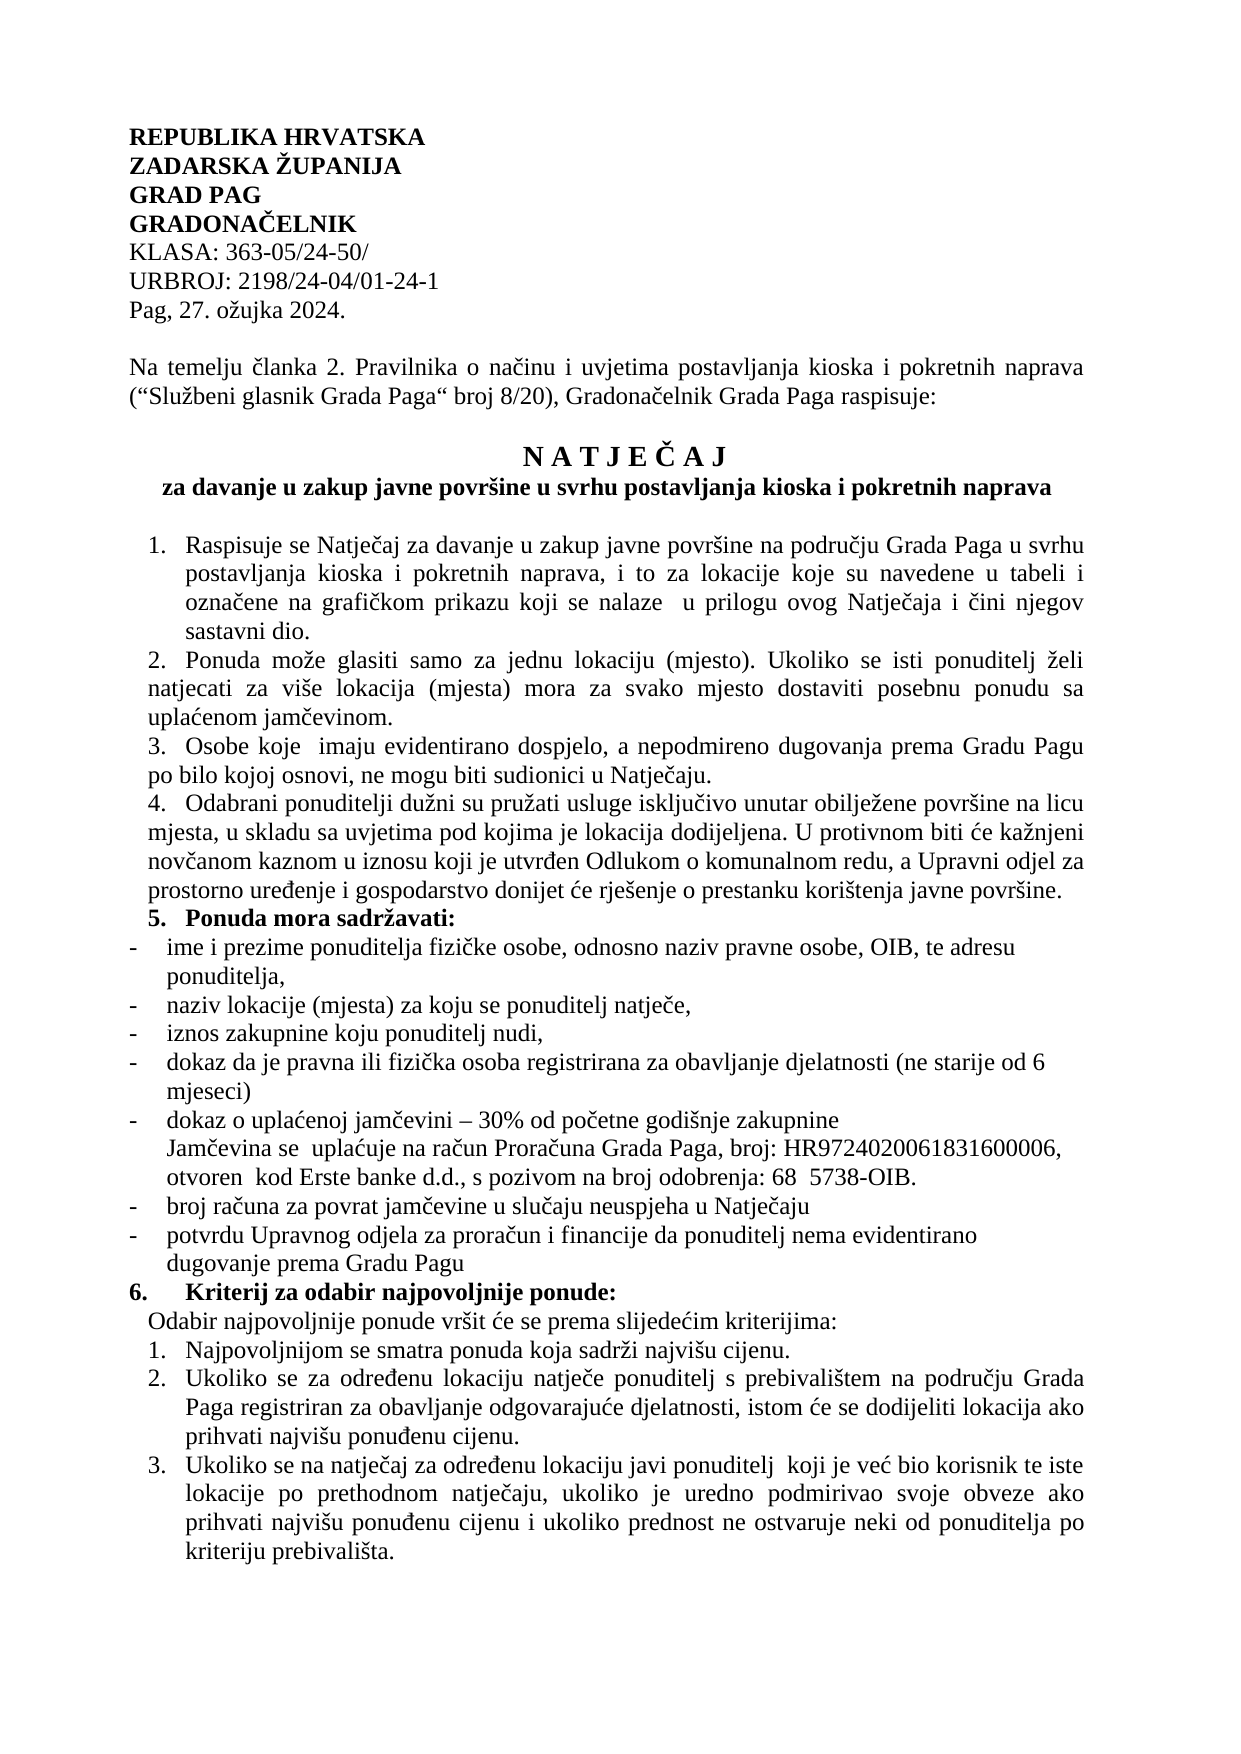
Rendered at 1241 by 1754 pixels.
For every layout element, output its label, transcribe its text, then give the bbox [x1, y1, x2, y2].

list Ukoliko se na natječaj za određenu lokaciju javi ponuditelj koji je već bio korisnik te iste lokacije po prethodnom natječaju, ukoliko je uredno podmirivao svoje obveze ako prihvati najvišu ponuđenu cijenu i ukoliko prednost ne ostvaruje neki od ponuditelja po kriteriju prebivališta. [148, 1450, 1085, 1565]
text otvoren kod Erste banke d.d., s pozivom na broj odobrenja: 68 5738-OIB. [129, 1162, 1085, 1191]
list Ponuda mora sadržavati: [148, 903, 1085, 932]
list naziv lokacije (mjesta) za koju se ponuditelj natječe, [129, 990, 1085, 1018]
list broj računa za povrat jamčevine u slučaju neuspjeha u Natječaju [129, 1191, 1085, 1220]
text 1. Najpovoljnijom se smatra ponuda koja sadrži najvišu cijenu. [148, 1335, 1085, 1363]
text KLASA: 363-05/24-50/ [129, 237, 1085, 266]
text dugovanje prema Gradu Pagu [129, 1248, 1085, 1277]
text za davanje u zakup javne površine u svrhu postavljanja kioska i pokretnih naprava [129, 472, 1085, 501]
text URBROJ: 2198/24-04/01-24-1 [129, 266, 1085, 295]
text mjeseci) [129, 1076, 1085, 1105]
list Ponuda može glasiti samo za jednu lokaciju (mjesto). Ukoliko se isti ponuditelj želi natjecati za više lokacija (mjesta) mora za svako mjesto dostaviti posebnu ponudu sa uplaćenom jamčevinom. [148, 645, 1085, 731]
text Jamčevina se uplaćuje na račun Proračuna Grada Paga, broj: HR9724020061831600006, [129, 1133, 1085, 1162]
list iznos zakupnine koju ponuditelj nudi, [129, 1018, 1085, 1047]
text N A T J E Č A J [129, 439, 1085, 472]
text Odabir najpovoljnije ponude vršit će se prema slijedećim kriterijima: [129, 1306, 1085, 1335]
text REPUBLIKA HRVATSKA [129, 122, 1085, 151]
list potvrdu Upravnog odjela za proračun i financije da ponuditelj nema evidentirano [129, 1220, 1085, 1248]
list Osobe koje imaju evidentirano dospjelo, a nepodmireno dugovanja prema Gradu Pagu po bilo kojoj osnovi, ne mogu biti sudionici u Natječaju. [148, 731, 1085, 788]
list dokaz o uplaćenoj jamčevini – 30% od početne godišnje zakupnine [129, 1105, 1085, 1133]
list Odabrani ponuditelji dužni su pružati usluge isključivo unutar obilježene površine na licu mjesta, u skladu sa uvjetima pod kojima je lokacija dodijeljena. U protivnom biti će kažnjeni novčanom kaznom u iznosu koji je utvrđen Odlukom o komunalnom redu, a Upravni odjel za prostorno uređenje i gospodarstvo donijet će rješenje o prestanku korištenja javne površine. [148, 788, 1085, 903]
text GRAD PAG [129, 180, 1085, 209]
text Pag, 27. ožujka 2024. [129, 295, 1085, 324]
list Raspisuje se Natječaj za davanje u zakup javne površine na području Grada Paga u svrhu postavljanja kioska i pokretnih naprava, i to za lokacije koje su navedene u tabeli i označene na grafičkom prikazu koji se nalaze u prilogu ovog Natječaja i čini njegov sastavni dio. [148, 530, 1085, 645]
text ZADARSKA ŽUPANIJA [129, 151, 1085, 180]
text Na temelju članka 2. Pravilnika o načinu i uvjetima postavljanja kioska i pokretnih naprava (“Službeni glasnik Grada Paga“ broj 8/20), Gradonačelnik Grada Paga raspisuje: [129, 352, 1085, 410]
list ime i prezime ponuditelja fizičke osobe, odnosno naziv pravne osobe, OIB, te adresu [129, 932, 1085, 961]
text ponuditelja, [129, 961, 1085, 990]
text GRADONAČELNIK [129, 209, 1085, 237]
list Kriterij za odabir najpovoljnije ponude: [129, 1277, 1085, 1306]
list Ukoliko se za određenu lokaciju natječe ponuditelj s prebivalištem na području Grada Paga registriran za obavljanje odgovarajuće djelatnosti, istom će se dodijeliti lokacija ako prihvati najvišu ponuđenu cijenu. [148, 1363, 1085, 1450]
list dokaz da je pravna ili fizička osoba registrirana za obavljanje djelatnosti (ne starije od 6 [129, 1047, 1085, 1076]
